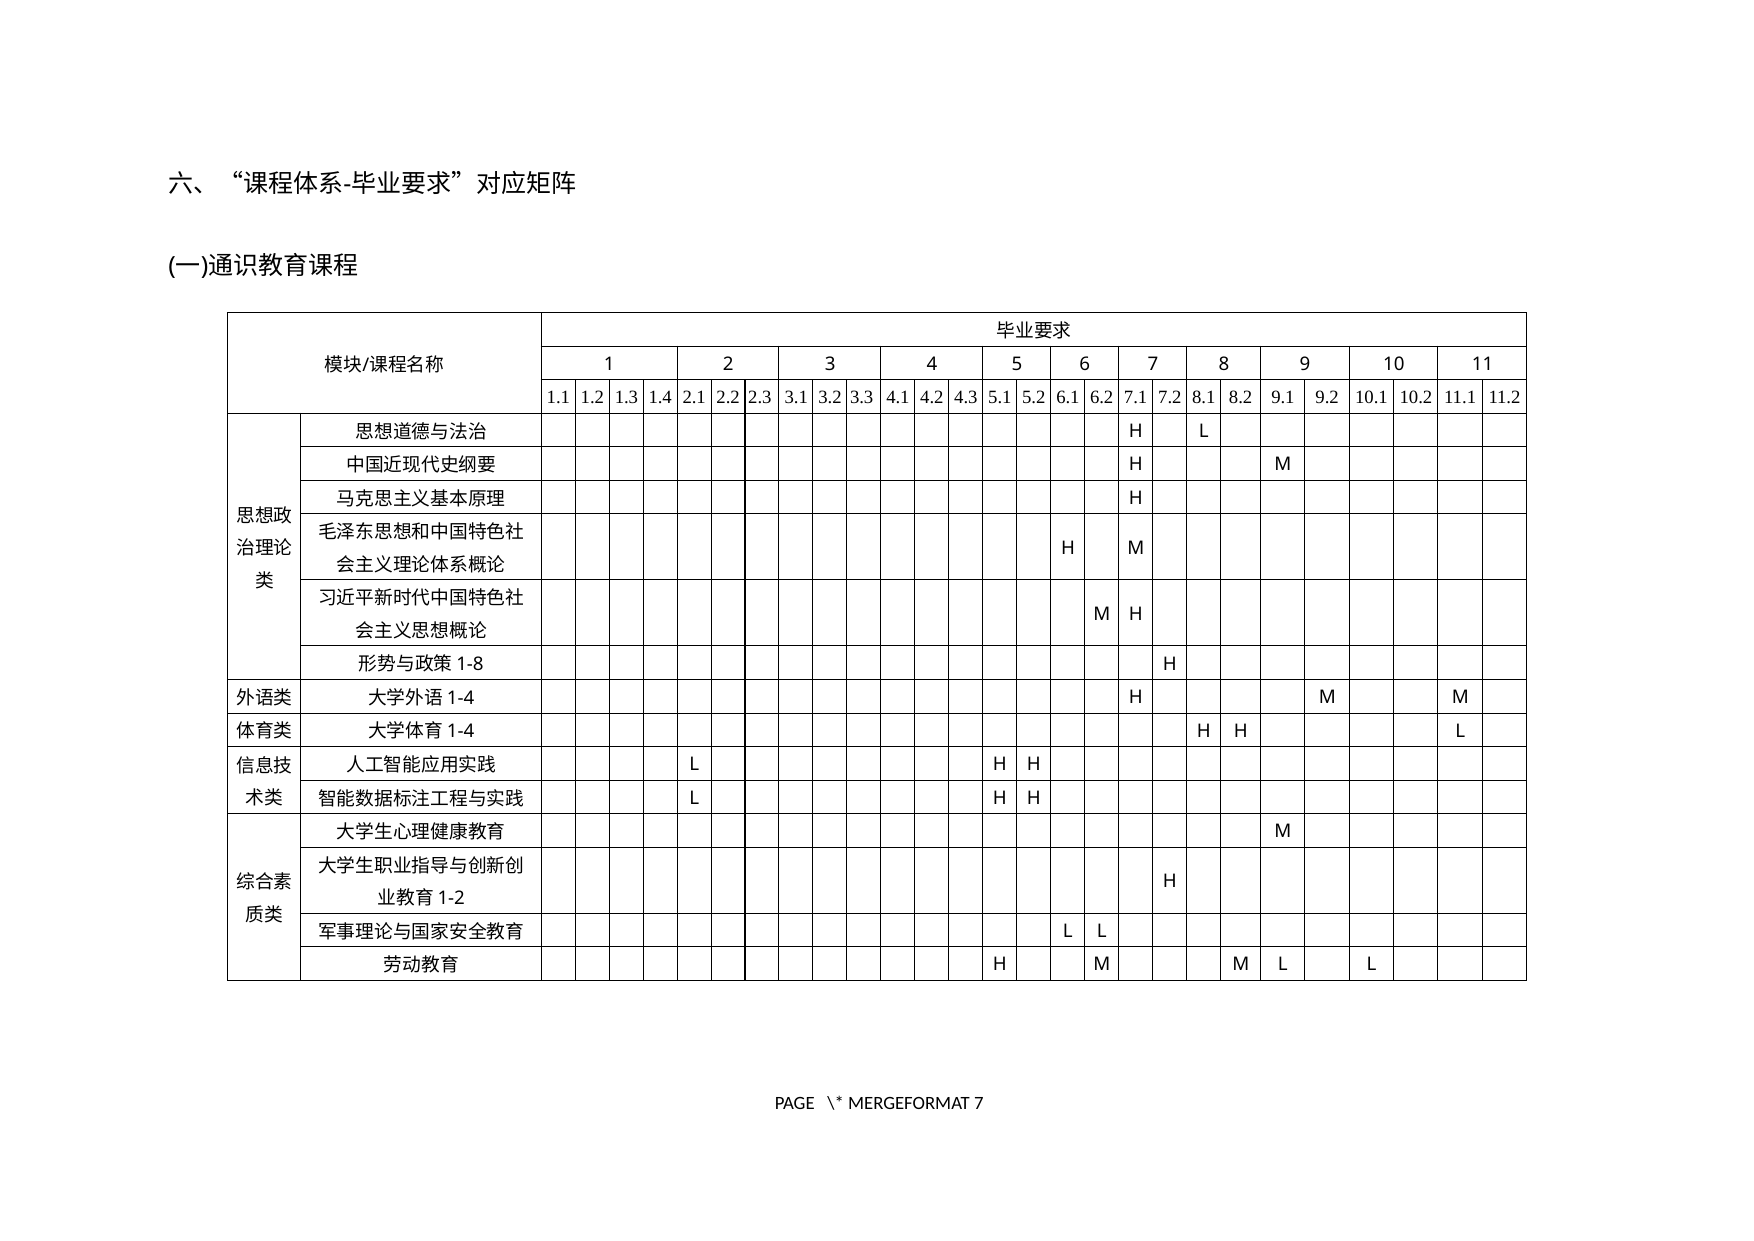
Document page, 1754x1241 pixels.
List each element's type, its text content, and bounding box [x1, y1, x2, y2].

table_cell [1153, 814, 1186, 847]
table_cell M [1305, 680, 1349, 712]
table_cell [847, 714, 880, 746]
table_cell [813, 914, 846, 946]
table_cell [779, 781, 812, 813]
table_cell [1051, 814, 1084, 847]
table_cell L [1261, 947, 1304, 980]
table_cell 1.1 [542, 380, 575, 413]
table_cell [1187, 947, 1220, 980]
table_cell [915, 514, 948, 579]
table_cell [915, 714, 948, 746]
table_cell [1085, 514, 1118, 579]
table_cell [1085, 714, 1118, 746]
table_cell H [1153, 848, 1186, 913]
table_cell [1051, 646, 1084, 679]
table_cell M [1261, 814, 1304, 847]
table_cell [576, 947, 609, 980]
table_cell [1187, 914, 1220, 946]
table_cell [1438, 481, 1482, 513]
table_cell [779, 481, 812, 513]
table_cell [712, 747, 744, 779]
table_cell [813, 414, 846, 446]
table_cell [542, 947, 575, 980]
table_cell [847, 481, 880, 513]
table_cell 6.2 [1085, 380, 1118, 413]
table_cell [1051, 781, 1084, 813]
table_cell [678, 947, 711, 980]
table_cell [983, 580, 1016, 645]
table_cell [915, 947, 948, 980]
table_cell [576, 680, 609, 712]
table_cell [915, 580, 948, 645]
table_cell [712, 580, 744, 645]
table_cell [712, 414, 744, 446]
table_cell [915, 447, 948, 480]
table_cell [1350, 814, 1393, 847]
table_cell 9.1 [1261, 380, 1304, 413]
table_cell [1261, 714, 1304, 746]
table_cell [576, 714, 609, 746]
table_cell 7 [1119, 347, 1186, 379]
table_cell H [983, 747, 1016, 779]
table_cell [576, 414, 609, 446]
table_cell [1017, 680, 1050, 712]
table_cell [1438, 646, 1482, 679]
table_cell [610, 680, 643, 712]
table_cell 大学外语1-4 [301, 680, 541, 712]
table_cell [1221, 447, 1260, 480]
table_cell [1221, 781, 1260, 813]
table_cell H [1017, 747, 1050, 779]
table_cell 5.2 [1017, 380, 1050, 413]
table_cell [1394, 646, 1437, 679]
table_cell 习近平新时代中国特色社会主义思想概论 [301, 580, 541, 645]
table_cell [644, 514, 677, 579]
table_cell [1153, 514, 1186, 579]
table_cell [1305, 781, 1349, 813]
table_cell [644, 914, 677, 946]
table_cell [610, 646, 643, 679]
table_cell [1261, 580, 1304, 645]
table_cell [949, 848, 982, 913]
table_cell [949, 514, 982, 579]
table_cell [1394, 914, 1437, 946]
table_cell 体育类 [228, 714, 300, 746]
table_cell [542, 848, 575, 913]
table_cell H [1187, 714, 1220, 746]
table_cell [1438, 848, 1482, 913]
table_cell [847, 747, 880, 779]
table_cell [1221, 646, 1260, 679]
table_cell [949, 747, 982, 779]
table_cell [847, 447, 880, 480]
table_cell L [1438, 714, 1482, 746]
table_cell [1438, 414, 1482, 446]
table_cell [847, 680, 880, 712]
table_cell [1051, 680, 1084, 712]
table_cell 8 [1187, 347, 1260, 379]
table_cell [1085, 747, 1118, 779]
table_cell 7.2 [1153, 380, 1186, 413]
table_cell [678, 580, 711, 645]
table_cell [746, 680, 778, 712]
table_cell [1350, 447, 1393, 480]
table_cell 11 [1438, 347, 1526, 379]
table_cell [915, 414, 948, 446]
table_cell [1153, 680, 1186, 712]
table_cell [610, 747, 643, 779]
table_cell [576, 814, 609, 847]
table_cell [576, 747, 609, 779]
text (一)通识教育课程 [118, 231, 1636, 296]
table_cell [1261, 414, 1304, 446]
table_cell [712, 781, 744, 813]
table_cell H [1119, 414, 1152, 446]
table_cell [746, 447, 778, 480]
table_cell [813, 646, 846, 679]
table_cell [542, 781, 575, 813]
table_cell [881, 714, 914, 746]
table_cell [779, 447, 812, 480]
table_cell [746, 714, 778, 746]
table_cell 3 [779, 347, 880, 379]
table_cell [1221, 414, 1260, 446]
table_cell [1261, 646, 1304, 679]
table_cell H [1017, 781, 1050, 813]
table_cell 信息技术类 [228, 747, 300, 813]
table_cell [746, 747, 778, 779]
table_cell 大学生心理健康教育 [301, 814, 541, 847]
table_cell [779, 714, 812, 746]
table_cell [983, 848, 1016, 913]
table_cell M [1221, 947, 1260, 980]
table_cell [1261, 481, 1304, 513]
table_cell 8.1 [1187, 380, 1220, 413]
table_cell [1085, 814, 1118, 847]
table_cell [644, 947, 677, 980]
table_cell [1394, 947, 1437, 980]
table_cell [1187, 747, 1220, 779]
table_cell [1394, 447, 1437, 480]
table_cell [1153, 947, 1186, 980]
table_cell [881, 814, 914, 847]
table_cell [779, 514, 812, 579]
table_cell [1187, 680, 1220, 712]
table_cell [712, 947, 744, 980]
table_cell [1350, 580, 1393, 645]
table_cell [1051, 414, 1084, 446]
table_cell [1483, 580, 1526, 645]
table_cell 10 [1350, 347, 1437, 379]
table_cell 3.1 [779, 380, 812, 413]
table_cell H [1119, 481, 1152, 513]
table_cell 10.2 [1394, 380, 1437, 413]
table_cell [1483, 447, 1526, 480]
table_cell 1.4 [644, 380, 677, 413]
table_cell [779, 848, 812, 913]
table_cell [1305, 414, 1349, 446]
table_cell [847, 947, 880, 980]
table_cell [915, 848, 948, 913]
table_cell [712, 514, 744, 579]
table_cell L [1085, 914, 1118, 946]
table_cell [542, 714, 575, 746]
table_cell [881, 747, 914, 779]
table_cell [1305, 714, 1349, 746]
table_cell 3.2 [813, 380, 846, 413]
table_cell [1483, 914, 1526, 946]
table_header 模块/课程名称 [228, 313, 541, 413]
table_cell [915, 781, 948, 813]
table_cell [915, 680, 948, 712]
table_cell H [1119, 447, 1152, 480]
table_cell 思想政治理论类 [228, 414, 300, 679]
table_cell 9.2 [1305, 380, 1349, 413]
table_cell [813, 514, 846, 579]
table_cell [949, 947, 982, 980]
table_cell [610, 514, 643, 579]
table_cell [1187, 481, 1220, 513]
table_cell [1438, 514, 1482, 579]
table_cell [983, 447, 1016, 480]
table_cell [1394, 680, 1437, 712]
table_cell [1187, 814, 1220, 847]
table_cell [1153, 414, 1186, 446]
table_cell [1085, 781, 1118, 813]
table_cell [576, 481, 609, 513]
table_cell [1187, 447, 1220, 480]
table_cell [1221, 481, 1260, 513]
table_cell [1119, 646, 1152, 679]
table_cell H [983, 947, 1016, 980]
table_cell [1051, 481, 1084, 513]
table_cell [1394, 580, 1437, 645]
table_cell [644, 414, 677, 446]
table_cell [644, 814, 677, 847]
table_cell [576, 781, 609, 813]
table_cell 11.2 [1483, 380, 1526, 413]
table_cell 形势与政策1-8 [301, 646, 541, 679]
table_cell [576, 580, 609, 645]
table_cell L [1187, 414, 1220, 446]
table_cell [542, 646, 575, 679]
table_cell [1350, 646, 1393, 679]
table_cell [542, 481, 575, 513]
table_cell [881, 514, 914, 579]
table_cell [813, 580, 846, 645]
table_cell [983, 646, 1016, 679]
table_cell [949, 814, 982, 847]
table_cell [1483, 747, 1526, 779]
table_cell [678, 848, 711, 913]
table_cell [576, 646, 609, 679]
table_cell [1350, 414, 1393, 446]
table_cell [1017, 947, 1050, 980]
table_cell [1017, 414, 1050, 446]
table_cell [1305, 514, 1349, 579]
table_cell 3.3 [847, 380, 880, 413]
table_cell [983, 414, 1016, 446]
table_cell [915, 814, 948, 847]
table_cell [1305, 481, 1349, 513]
table_cell [746, 848, 778, 913]
table_cell [1394, 747, 1437, 779]
table_cell [1305, 646, 1349, 679]
table_cell [915, 481, 948, 513]
table_cell H [1119, 580, 1152, 645]
table_cell [813, 848, 846, 913]
table_cell [949, 781, 982, 813]
table_cell [915, 914, 948, 946]
table_cell [1017, 580, 1050, 645]
table_cell [813, 947, 846, 980]
table_cell [1221, 914, 1260, 946]
table_cell [610, 580, 643, 645]
table_cell [746, 947, 778, 980]
table_cell [813, 814, 846, 847]
table_cell [1483, 481, 1526, 513]
table_cell [1483, 414, 1526, 446]
table_cell [1153, 447, 1186, 480]
table_cell 毛泽东思想和中国特色社会主义理论体系概论 [301, 514, 541, 579]
table_cell L [1051, 914, 1084, 946]
table_cell [813, 481, 846, 513]
table_cell [813, 680, 846, 712]
table_cell 4.2 [915, 380, 948, 413]
table_cell [847, 514, 880, 579]
table_cell [1483, 947, 1526, 980]
table_cell [746, 781, 778, 813]
table_cell [1085, 646, 1118, 679]
table_cell [1350, 781, 1393, 813]
table_cell [746, 914, 778, 946]
table_cell [576, 914, 609, 946]
table_cell [610, 714, 643, 746]
table_cell [1350, 914, 1393, 946]
table_cell [712, 914, 744, 946]
table_cell [1017, 481, 1050, 513]
table_cell [644, 447, 677, 480]
table_cell [712, 814, 744, 847]
table_cell [779, 947, 812, 980]
table_cell [644, 714, 677, 746]
table_cell [678, 414, 711, 446]
table_cell 1.3 [610, 380, 643, 413]
table_cell [1221, 680, 1260, 712]
table_cell [1483, 781, 1526, 813]
table_cell [1261, 747, 1304, 779]
table_cell [1085, 414, 1118, 446]
table_cell [949, 714, 982, 746]
table_cell [1305, 814, 1349, 847]
table_cell [644, 481, 677, 513]
table_cell H [983, 781, 1016, 813]
table_cell [644, 848, 677, 913]
table_cell [1394, 814, 1437, 847]
table_cell [1350, 680, 1393, 712]
table_cell [983, 514, 1016, 579]
table_cell [1483, 714, 1526, 746]
table_cell [610, 481, 643, 513]
table_cell [1221, 848, 1260, 913]
table_cell [1305, 914, 1349, 946]
table_cell [1187, 580, 1220, 645]
table_cell [949, 414, 982, 446]
table_cell [1017, 848, 1050, 913]
table_cell [1051, 947, 1084, 980]
table_cell [813, 747, 846, 779]
table_cell [1438, 781, 1482, 813]
table_cell [746, 814, 778, 847]
table_cell [983, 914, 1016, 946]
table_cell [1350, 514, 1393, 579]
table_cell [542, 514, 575, 579]
table_cell [847, 814, 880, 847]
table_cell [881, 848, 914, 913]
table_cell [542, 747, 575, 779]
table_cell [881, 947, 914, 980]
table_cell [1350, 714, 1393, 746]
table_cell [1261, 848, 1304, 913]
table_cell [1221, 580, 1260, 645]
table_cell [983, 814, 1016, 847]
table_cell [1305, 947, 1349, 980]
table_cell [712, 848, 744, 913]
table_cell [610, 814, 643, 847]
table_cell [1438, 747, 1482, 779]
table_cell [1221, 514, 1260, 579]
table_cell L [678, 781, 711, 813]
table_cell [1483, 680, 1526, 712]
table_cell [949, 447, 982, 480]
table_cell [949, 680, 982, 712]
table_cell [1483, 848, 1526, 913]
table_cell [746, 514, 778, 579]
table_header 毕业要求 [542, 313, 1526, 346]
table_cell 中国近现代史纲要 [301, 447, 541, 480]
text 六、“课程体系-毕业要求”对应矩阵 [118, 149, 1636, 214]
table_cell [847, 414, 880, 446]
table_cell [712, 714, 744, 746]
table_cell [1483, 514, 1526, 579]
table_cell [1305, 747, 1349, 779]
table_cell [1153, 714, 1186, 746]
table_cell [779, 814, 812, 847]
table_cell [1153, 481, 1186, 513]
table_cell 2.1 [678, 380, 711, 413]
table_cell [576, 848, 609, 913]
table_cell [542, 580, 575, 645]
table_cell [847, 914, 880, 946]
table_cell [1350, 481, 1393, 513]
table_cell [779, 414, 812, 446]
table_cell [881, 781, 914, 813]
table_cell [644, 580, 677, 645]
table_cell [1153, 914, 1186, 946]
table_cell 综合素质类 [228, 814, 300, 980]
table_cell [1017, 714, 1050, 746]
table_cell [1438, 947, 1482, 980]
table_cell [1085, 481, 1118, 513]
table_cell [678, 680, 711, 712]
table_cell [1153, 747, 1186, 779]
table_cell 2.3 [746, 380, 778, 413]
table_cell [1051, 747, 1084, 779]
table_cell [881, 481, 914, 513]
table_cell 劳动教育 [301, 947, 541, 980]
table_cell 军事理论与国家安全教育 [301, 914, 541, 946]
table_cell 10.1 [1350, 380, 1393, 413]
table_cell 8.2 [1221, 380, 1260, 413]
table_cell [1187, 646, 1220, 679]
table_cell 9 [1261, 347, 1349, 379]
table_cell [1394, 781, 1437, 813]
table_cell [881, 914, 914, 946]
table_cell [1221, 814, 1260, 847]
table_cell [1394, 481, 1437, 513]
table_cell [847, 646, 880, 679]
table_cell [542, 914, 575, 946]
table_cell [949, 646, 982, 679]
table_cell [610, 947, 643, 980]
table_cell [1085, 848, 1118, 913]
table_cell [1119, 947, 1152, 980]
table_cell [1017, 914, 1050, 946]
table_cell 5 [983, 347, 1050, 379]
table_cell H [1221, 714, 1260, 746]
table_cell [1305, 580, 1349, 645]
table_cell 大学生职业指导与创新创业教育1-2 [301, 848, 541, 913]
table_cell [983, 680, 1016, 712]
table_cell [712, 447, 744, 480]
table_cell [644, 781, 677, 813]
table_cell [1261, 914, 1304, 946]
table_cell [1305, 848, 1349, 913]
table_cell [678, 914, 711, 946]
table_cell [1305, 447, 1349, 480]
table_cell [1350, 747, 1393, 779]
table_cell [1119, 848, 1152, 913]
table_cell [542, 414, 575, 446]
table_cell [1438, 814, 1482, 847]
table_cell [1017, 814, 1050, 847]
table_cell [1261, 680, 1304, 712]
table_cell [1261, 781, 1304, 813]
table_cell [1438, 914, 1482, 946]
table_cell [779, 580, 812, 645]
table_cell 11.1 [1438, 380, 1482, 413]
table_cell [779, 646, 812, 679]
table_cell [881, 447, 914, 480]
table_cell [610, 447, 643, 480]
table_cell [746, 414, 778, 446]
table_cell M [1085, 580, 1118, 645]
table_cell [678, 514, 711, 579]
table_cell 外语类 [228, 680, 300, 712]
table_cell [1483, 646, 1526, 679]
table_cell [1119, 814, 1152, 847]
table_cell [949, 914, 982, 946]
table_cell 马克思主义基本原理 [301, 481, 541, 513]
table_cell M [1085, 947, 1118, 980]
table_cell [813, 447, 846, 480]
table_cell [678, 447, 711, 480]
table_cell [949, 481, 982, 513]
table_cell [610, 414, 643, 446]
table_cell [1051, 580, 1084, 645]
table_cell [847, 580, 880, 645]
table_cell 1.2 [576, 380, 609, 413]
table_cell 6 [1051, 347, 1118, 379]
table_cell [678, 481, 711, 513]
table_cell [1119, 914, 1152, 946]
table_cell [746, 646, 778, 679]
table_cell [881, 580, 914, 645]
table_cell [576, 514, 609, 579]
table_cell [1261, 514, 1304, 579]
table_cell [610, 914, 643, 946]
table_cell H [1051, 514, 1084, 579]
table_cell 6.1 [1051, 380, 1084, 413]
table_cell [1153, 781, 1186, 813]
table_cell [847, 848, 880, 913]
table_cell 大学体育1-4 [301, 714, 541, 746]
table_cell 4.1 [881, 380, 914, 413]
table_cell [949, 580, 982, 645]
table_cell [644, 646, 677, 679]
table_cell 人工智能应用实践 [301, 747, 541, 779]
table_cell [712, 680, 744, 712]
table_cell [1119, 781, 1152, 813]
table_cell M [1119, 514, 1152, 579]
table_cell [1483, 814, 1526, 847]
table_cell [1119, 714, 1152, 746]
table_cell [1085, 447, 1118, 480]
table_cell [1017, 447, 1050, 480]
table_cell [712, 646, 744, 679]
table_cell [1394, 514, 1437, 579]
table_cell H [1153, 646, 1186, 679]
table_cell [881, 414, 914, 446]
table_cell [779, 680, 812, 712]
table_cell 4 [881, 347, 982, 379]
table_cell M [1438, 680, 1482, 712]
table_cell [813, 714, 846, 746]
table_cell [746, 481, 778, 513]
table_cell [1153, 580, 1186, 645]
table_cell 智能数据标注工程与实践 [301, 781, 541, 813]
table_cell [1350, 848, 1393, 913]
table_cell [847, 781, 880, 813]
table_cell [983, 714, 1016, 746]
table_cell [1438, 447, 1482, 480]
table_cell [678, 814, 711, 847]
table_cell [1187, 781, 1220, 813]
table_cell 7.1 [1119, 380, 1152, 413]
table_cell [881, 680, 914, 712]
table_cell [1221, 747, 1260, 779]
table_cell [542, 814, 575, 847]
table_cell [915, 747, 948, 779]
table_cell [1394, 714, 1437, 746]
table_cell [779, 747, 812, 779]
table_cell [1119, 747, 1152, 779]
table_cell [1051, 848, 1084, 913]
table_cell [813, 781, 846, 813]
table_cell [779, 914, 812, 946]
table_cell [610, 781, 643, 813]
table_cell L [678, 747, 711, 779]
table_cell [1187, 848, 1220, 913]
table_cell H [1119, 680, 1152, 712]
table_cell [983, 481, 1016, 513]
table_cell [644, 747, 677, 779]
table_cell [712, 481, 744, 513]
table_cell [1438, 580, 1482, 645]
table_cell [1085, 680, 1118, 712]
table_cell [1017, 514, 1050, 579]
table_cell 4.3 [949, 380, 982, 413]
table_cell [1051, 447, 1084, 480]
table_cell 思想道德与法治 [301, 414, 541, 446]
table_cell L [1350, 947, 1393, 980]
table_cell [542, 447, 575, 480]
table_cell [1051, 714, 1084, 746]
table_cell [644, 680, 677, 712]
table_cell [746, 580, 778, 645]
table_cell [915, 646, 948, 679]
table_cell [1394, 414, 1437, 446]
table_cell [542, 680, 575, 712]
table_cell M [1261, 447, 1304, 480]
table_cell [576, 447, 609, 480]
table_cell [881, 646, 914, 679]
table_cell [1017, 646, 1050, 679]
table_cell [1394, 848, 1437, 913]
table_cell [610, 848, 643, 913]
table_cell 1 [542, 347, 677, 379]
table_cell [678, 714, 711, 746]
table_cell [1187, 514, 1220, 579]
table_cell [678, 646, 711, 679]
table_cell 5.1 [983, 380, 1016, 413]
table_cell 2 [678, 347, 778, 379]
table_cell 2.2 [712, 380, 744, 413]
